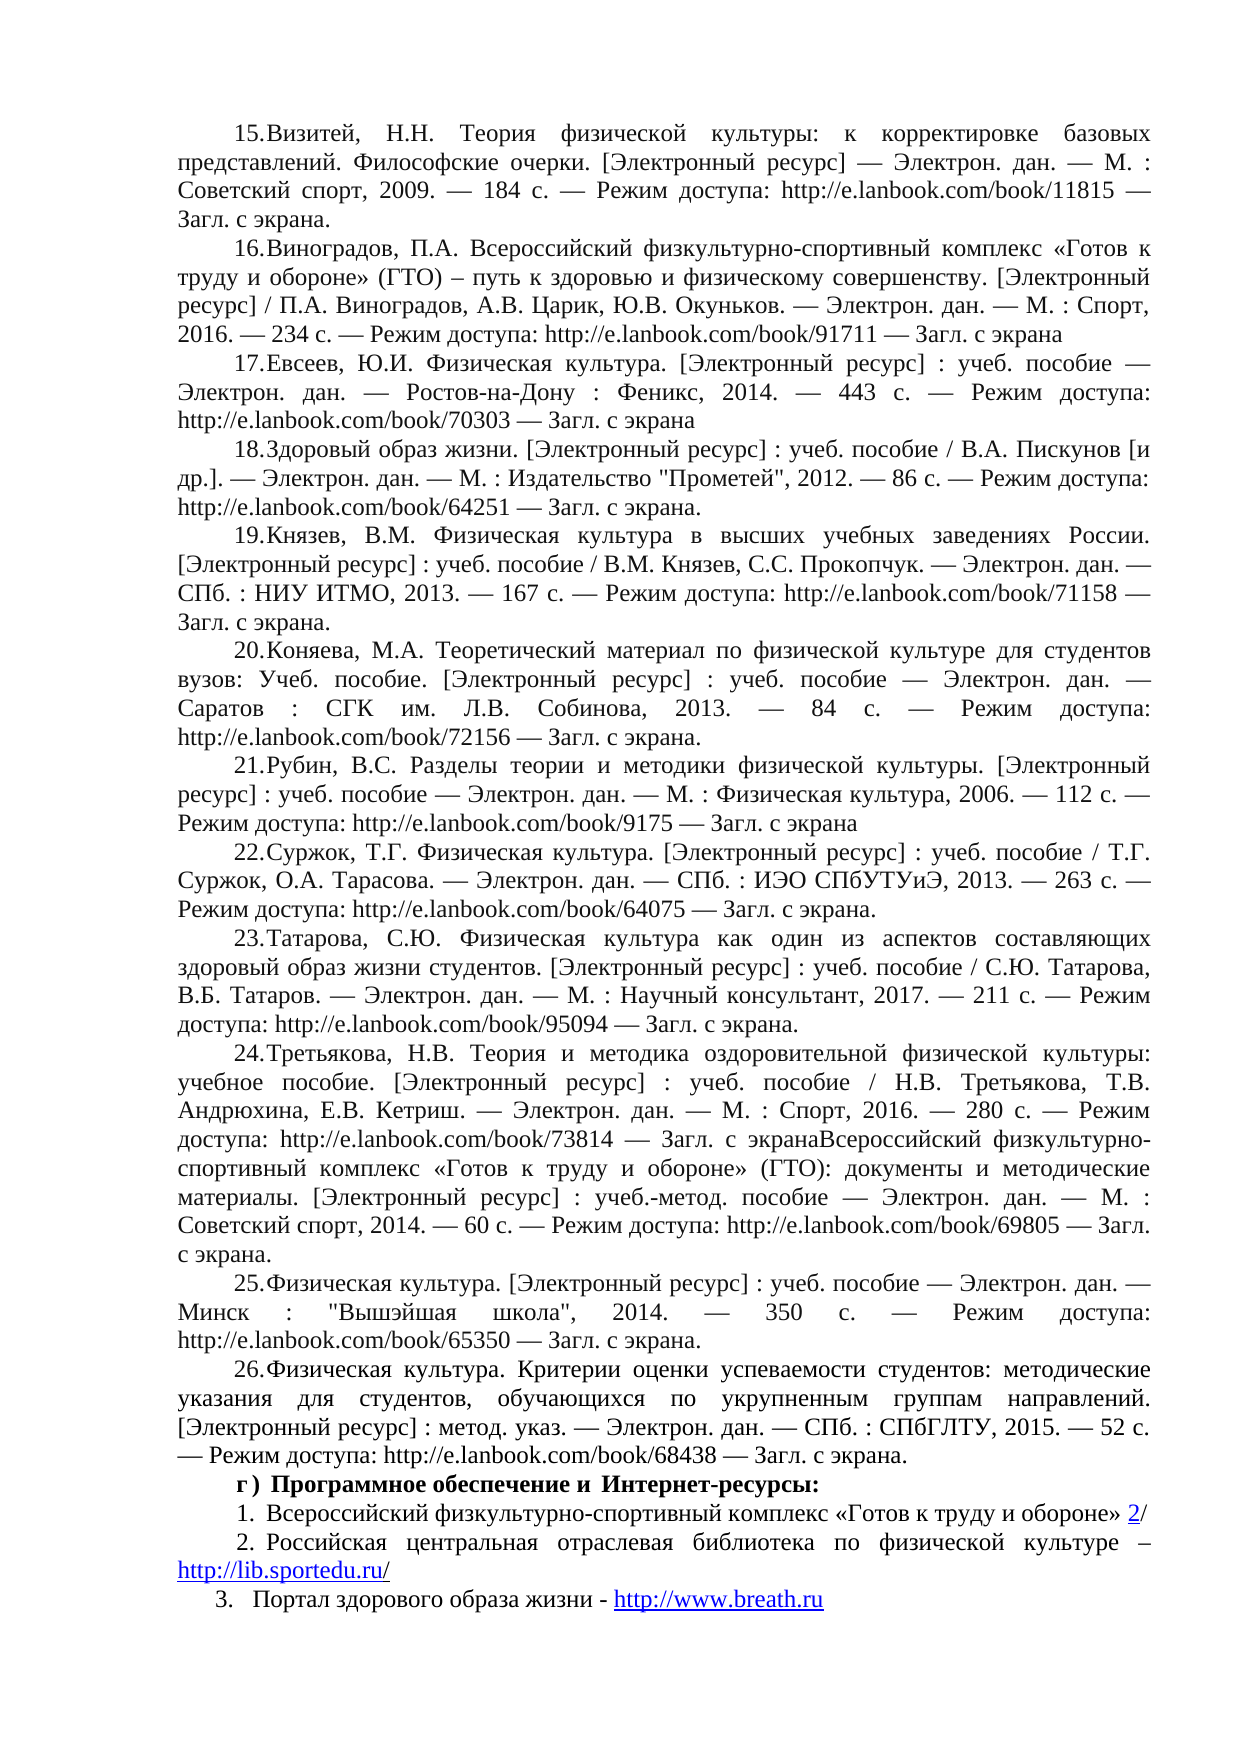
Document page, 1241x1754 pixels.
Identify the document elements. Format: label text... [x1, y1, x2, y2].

list Виноградов, П.А. Всероссийский физкультурно-спортивный комплекс «Готов к труду и обороне» (ГТО) – путь к здоровью и физическому совершенству. [Электронный ресурс] / П.А. Виноградов, А.В. Царик, Ю.В. Окуньков. — Электрон. дан. — М. : Спорт, 2016. — 234 с. — Режим доступа: http://e.lanbook.com/book/91711 — Загл. с экрана [177, 233, 1152, 348]
list Визитей, Н.Н. Теория физической культуры: к корректировке базовых представлений. Философские очерки. [Электронный ресурс] — Электрон. дан. — М. : Советский спорт, 2009. — 184 с. — Режим доступа: http://e.lanbook.com/book/11815 — Загл. с экрана. [177, 118, 1152, 233]
list Суржок, Т.Г. Физическая культура. [Электронный ресурс] : учеб. пособие / Т.Г. Суржок, О.А. Тарасова. — Электрон. дан. — СПб. : ИЭО СПбУТУиЭ, 2013. — 263 с. — Режим доступа: http://e.lanbook.com/book/64075 — Загл. с экрана. [177, 837, 1152, 923]
list Коняева, М.А. Теоретический материал по физической культуре для студентов вузов: Учеб. пособие. [Электронный ресурс] : учеб. пособие — Электрон. дан. — Саратов : СГК им. Л.В. Собинова, 2013. — 84 с. — Режим доступа: http://e.lanbook.com/book/72156 — Загл. с экрана. [177, 636, 1152, 751]
list Третьякова, Н.В. Теория и методика оздоровительной физической культуры: учебное пособие. [Электронный ресурс] : учеб. пособие / Н.В. Третьякова, Т.В. Андрюхина, Е.В. Кетриш. — Электрон. дан. — М. : Спорт, 2016. — 280 с. — Режим доступа: http://e.lanbook.com/book/73814 — Загл. с экранаВсероссийский физкультурно-спортивный комплекс «Готов к труду и обороне» (ГТО): документы и методические материалы. [Электронный ресурс] : учеб.-метод. пособие — Электрон. дан. — М. : Советский спорт, 2014. — 60 с. — Режим доступа: http://e.lanbook.com/book/69805 — Загл. с экрана. [177, 1038, 1152, 1268]
list Здоровый образ жизни. [Электронный ресурс] : учеб. пособие / В.А. Пискунов [и др.]. — Электрон. дан. — М. : Издательство "Прометей", 2012. — 86 с. — Режим доступа: http://e.lanbook.com/book/64251 — Загл. с экрана. [177, 434, 1152, 521]
text г) Программное обеспечение и Интернет-ресурсы: [177, 1469, 1152, 1498]
list Евсеев, Ю.И. Физическая культура. [Электронный ресурс] : учеб. пособие — Электрон. дан. — Ростов-на-Дону : Феникс, 2014. — 443 с. — Режим доступа: http://e.lanbook.com/book/70303 — Загл. с экрана [177, 348, 1152, 434]
list Рубин, В.С. Разделы теории и методики физической культуры. [Электронный ресурс] : учеб. пособие — Электрон. дан. — М. : Физическая культура, 2006. — 112 с. — Режим доступа: http://e.lanbook.com/book/9175 — Загл. с экрана [177, 751, 1152, 837]
list Физическая культура. [Электронный ресурс] : учеб. пособие — Электрон. дан. — Минск : "Вышэйшая школа", 2014. — 350 с. — Режим доступа: http://e.lanbook.com/book/65350 — Загл. с экрана. [177, 1268, 1152, 1354]
list Татарова, С.Ю. Физическая культура как один из аспектов составляющих здоровый образ жизни студентов. [Электронный ресурс] : учеб. пособие / С.Ю. Татарова, В.Б. Татаров. — Электрон. дан. — М. : Научный консультант, 2017. — 211 с. — Режим доступа: http://e.lanbook.com/book/95094 — Загл. с экрана. [177, 923, 1152, 1038]
list Российская центральная отраслевая библиотека по физической культуре – http://lib.sportedu.ru/ [177, 1527, 1152, 1584]
list Портал здорового образа жизни - http://www.breath.ru [215, 1584, 1152, 1613]
list Князев, В.М. Физическая культура в высших учебных заведениях России. [Электронный ресурс] : учеб. пособие / В.М. Князев, С.С. Прокопчук. — Электрон. дан. — СПб. : НИУ ИТМО, 2013. — 167 с. — Режим доступа: http://e.lanbook.com/book/71158 — Загл. с экрана. [177, 521, 1152, 636]
list Физическая культура. Критерии оценки успеваемости студентов: методические указания для студентов, обучающихся по укрупненным группам направлений. [Электронный ресурс] : метод. указ. — Электрон. дан. — СПб. : СПбГЛТУ, 2015. — 52 с. — Режим доступа: http://e.lanbook.com/book/68438 — Загл. с экрана. [177, 1354, 1152, 1469]
list Всероссийский физкультурно-спортивный комплекс «Готов к труду и обороне» 2/ [177, 1498, 1152, 1527]
